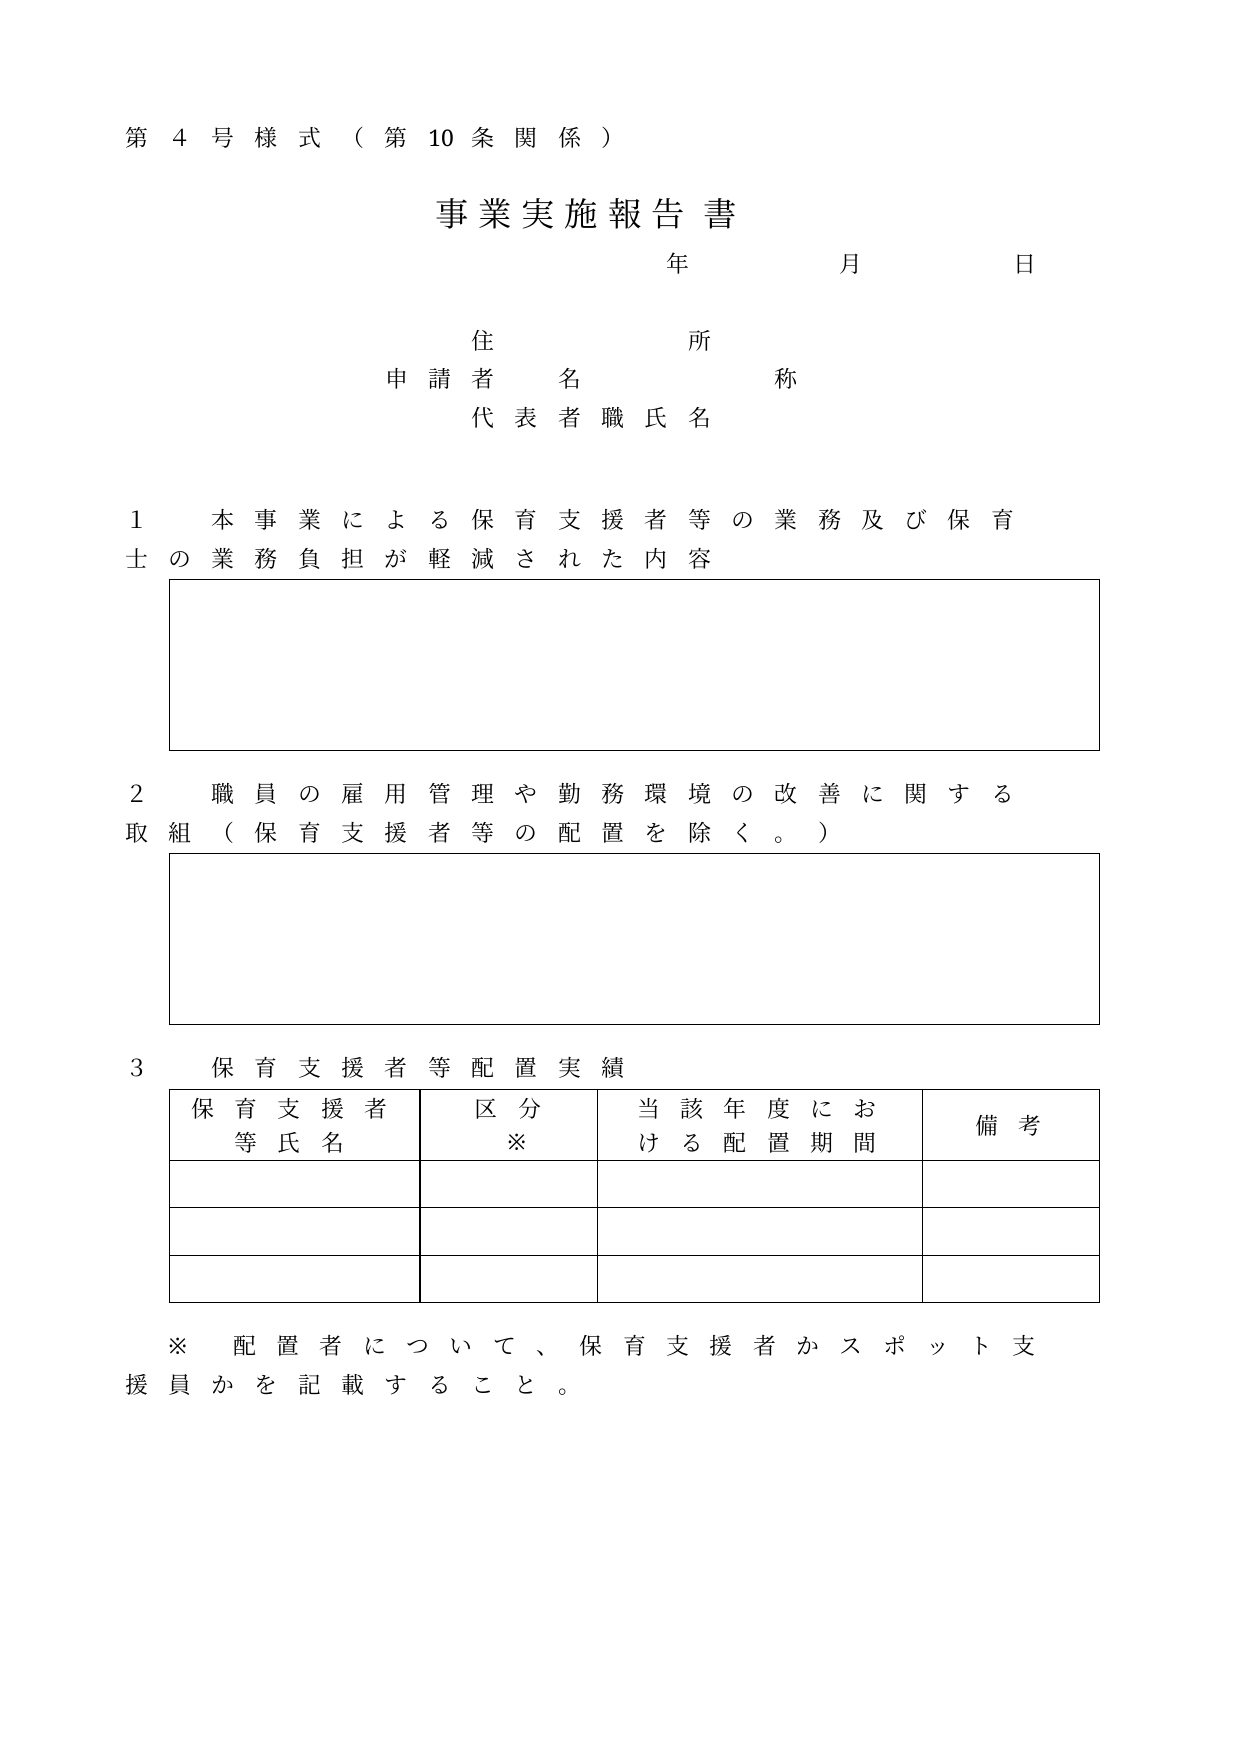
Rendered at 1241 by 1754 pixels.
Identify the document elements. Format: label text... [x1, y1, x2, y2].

text 代表者職氏名 [125, 400, 1056, 433]
table_cell [421, 1256, 597, 1302]
table_cell [598, 1256, 922, 1302]
table_cell [170, 1208, 419, 1254]
text 年 月 日 [125, 246, 1056, 279]
table_header 当該年度における配置期間 [598, 1090, 922, 1160]
text 住 所 [125, 323, 1056, 356]
text 申請者 名 称 [125, 361, 1056, 395]
table_cell [923, 1256, 1099, 1302]
table_cell [421, 1208, 597, 1254]
text ２ 職員の雇用管理や勤務環境の改善に関する取組（保育支援者等の配置を除く。） [125, 776, 1056, 848]
table_cell [598, 1208, 922, 1254]
text １ 本事業による保育支援者等の業務及び保育士の業務負担が軽減された内容 [125, 502, 1056, 574]
text ３ 保育支援者等配置実績 [125, 1050, 1056, 1084]
text 事業実施報告書 [125, 178, 1056, 246]
table_header 区分 ※ [421, 1090, 597, 1160]
table_cell [923, 1161, 1099, 1207]
text ※ 配置者について、保育支援者かスポット支援員かを記載すること。 [125, 1328, 1056, 1400]
table_cell [923, 1208, 1099, 1254]
table_header [170, 854, 1099, 1024]
table_header 備考 [923, 1090, 1099, 1160]
table_header [170, 580, 1099, 750]
text 第４号様式（第10条関係） [125, 120, 1056, 153]
table_cell [598, 1161, 922, 1207]
table_cell [170, 1256, 419, 1302]
table_cell [170, 1161, 419, 1207]
table_header 保育支援者等氏名 [170, 1090, 419, 1160]
table_cell [421, 1161, 597, 1207]
